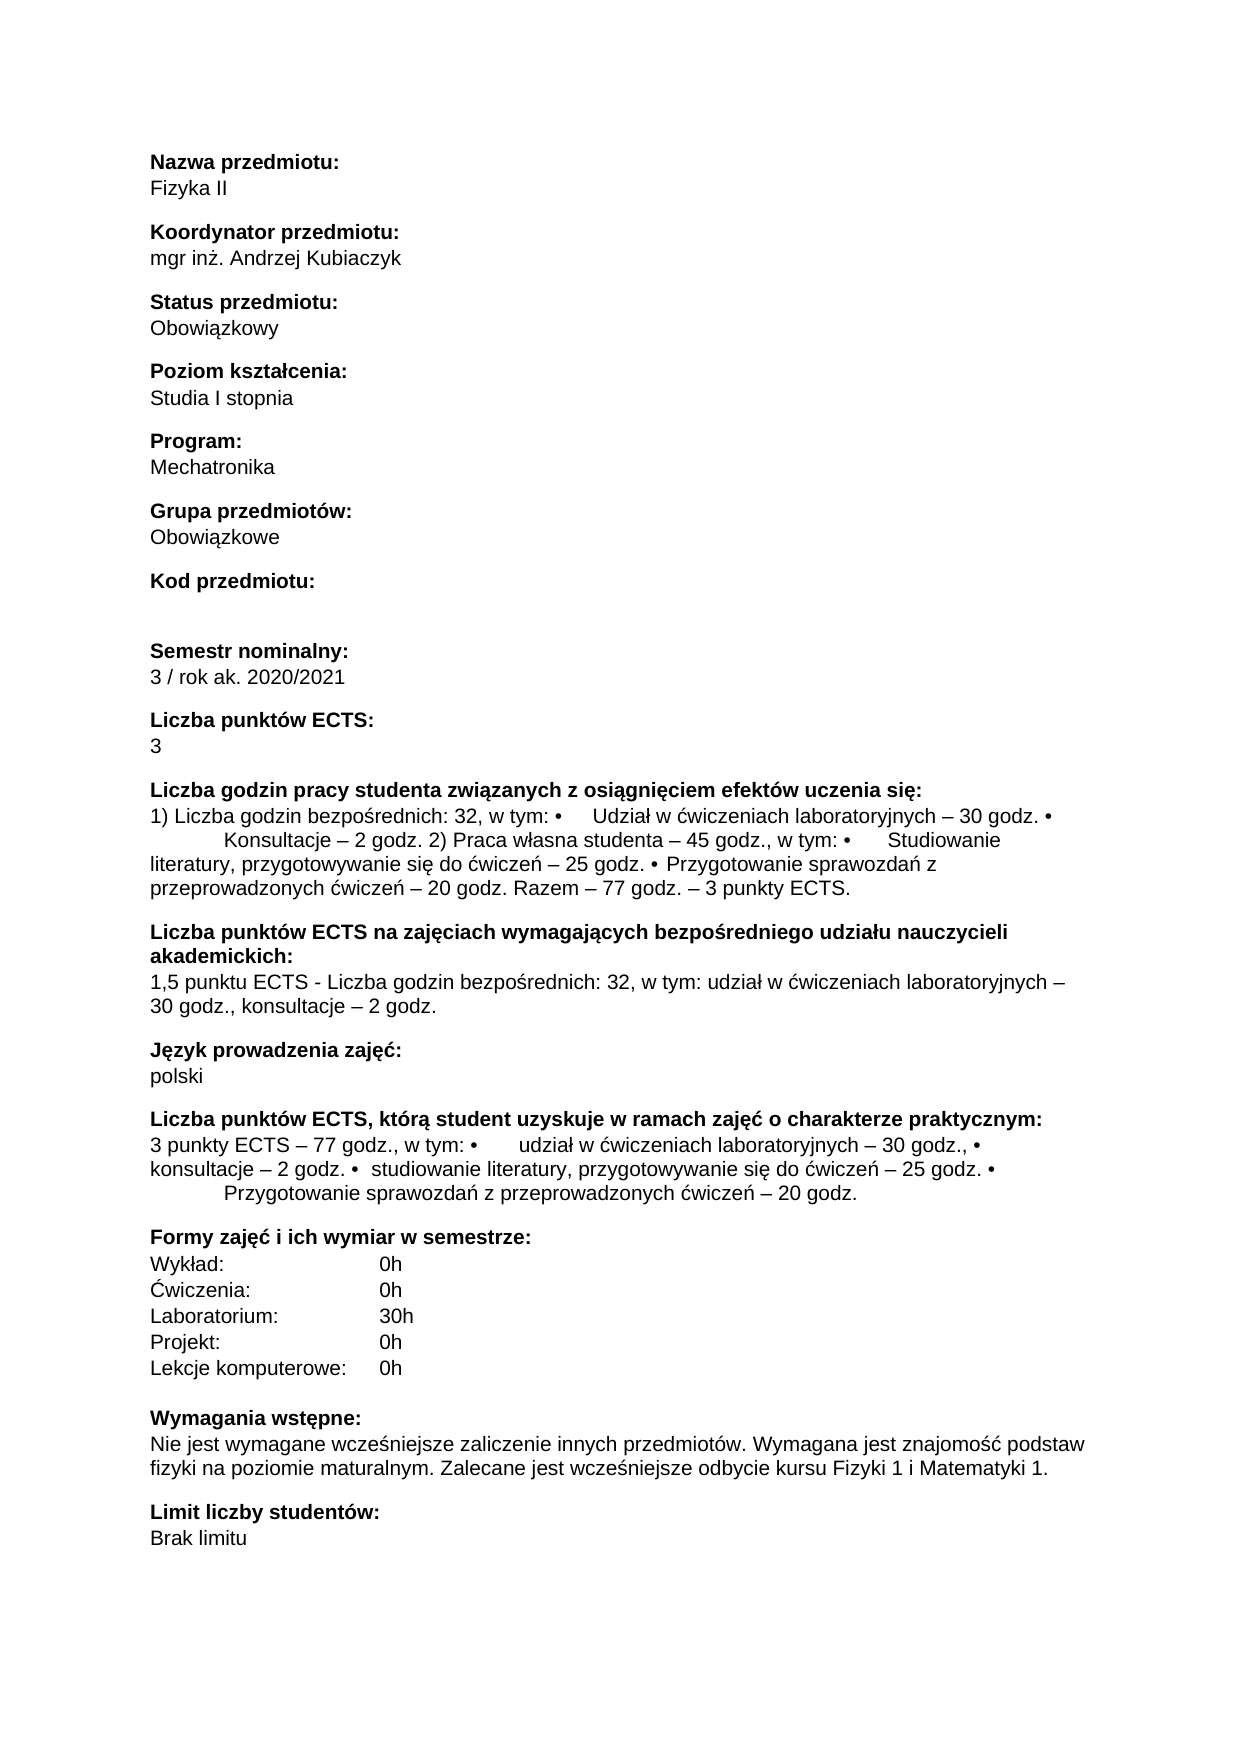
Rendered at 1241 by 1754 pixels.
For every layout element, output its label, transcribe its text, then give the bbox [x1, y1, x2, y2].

text Formy zajęć i ich wymiar w semestrze: [150, 1225, 1090, 1249]
text Brak limitu [150, 1526, 1090, 1549]
text Nie jest wymagane wcześniejsze zaliczenie innych przedmiotów. Wymagana jest znajomość podstaw fizyki na poziomie maturalnym. Zalecane jest wcześniejsze odbycie kursu Fizyki 1 i Matematyki 1. [150, 1432, 1090, 1480]
table_cell Projekt: [140, 1330, 367, 1354]
text 1,5 punktu ECTS - Liczba godzin bezpośrednich: 32, w tym: udział w ćwiczeniach laboratoryjnych – 30 godz., konsultacje – 2 godz. [150, 970, 1090, 1018]
text Nazwa przedmiotu: [150, 150, 1090, 174]
text Język prowadzenia zajęć: [150, 1037, 1090, 1061]
text Liczba punktów ECTS, którą student uzyskuje w ramach zajęć o charakterze praktycznym: [150, 1107, 1090, 1131]
text Liczba godzin pracy studenta związanych z osiągnięciem efektów uczenia się: [150, 778, 1090, 802]
table_header 0h [369, 1252, 597, 1276]
table_cell 30h [369, 1302, 597, 1328]
text Obowiązkowe [150, 525, 1090, 549]
text Wymagania wstępne: [150, 1406, 1090, 1430]
text 3 punkty ECTS – 77 godz., w tym: • udział w ćwiczeniach laboratoryjnych – 30 godz., • konsultacje – 2 godz. • studiowanie literatury, przygotowywanie się do ćwiczeń – 25 godz. • Przygotowanie sprawozdań z przeprowadzonych ćwiczeń – 20 godz. [150, 1133, 1090, 1205]
text Koordynator przedmiotu: [150, 220, 1090, 244]
text polski [150, 1063, 1090, 1087]
table_cell 0h [369, 1276, 597, 1302]
table_cell Ćwiczenia: [140, 1278, 367, 1302]
text Fizyka II [150, 176, 1090, 200]
table_cell 0h [369, 1354, 597, 1380]
text Liczba punktów ECTS: [150, 708, 1090, 732]
table_cell 0h [369, 1328, 597, 1354]
text Kod przedmiotu: [150, 569, 1090, 593]
text 3 [150, 734, 1090, 758]
text mgr inż. Andrzej Kubiaczyk [150, 246, 1090, 270]
text Grupa przedmiotów: [150, 499, 1090, 523]
text Mechatronika [150, 455, 1090, 479]
text Liczba punktów ECTS na zajęciach wymagających bezpośredniego udziału nauczycieli akademickich: [150, 920, 1090, 968]
text Poziom kształcenia: [150, 359, 1090, 383]
table_header Wykład: [140, 1252, 367, 1276]
text Obowiązkowy [150, 316, 1090, 339]
text 1) Liczba godzin bezpośrednich: 32, w tym: • Udział w ćwiczeniach laboratoryjnych – 30 godz. • Konsultacje – 2 godz. 2) Praca własna studenta – 45 godz., w tym: • Studiowanie literatury, przygotowywanie się do ćwiczeń – 25 godz. • Przygotowanie sprawozdań z przeprowadzonych ćwiczeń – 20 godz. Razem – 77 godz. – 3 punkty ECTS. [150, 804, 1090, 900]
table_cell Lekcje komputerowe: [140, 1356, 367, 1380]
text Program: [150, 429, 1090, 453]
text Semestr nominalny: [150, 638, 1090, 662]
text Status przedmiotu: [150, 289, 1090, 313]
text Studia I stopnia [150, 385, 1090, 409]
text 3 / rok ak. 2020/2021 [150, 664, 1090, 688]
text Limit liczby studentów: [150, 1499, 1090, 1523]
table_cell Laboratorium: [140, 1304, 367, 1328]
